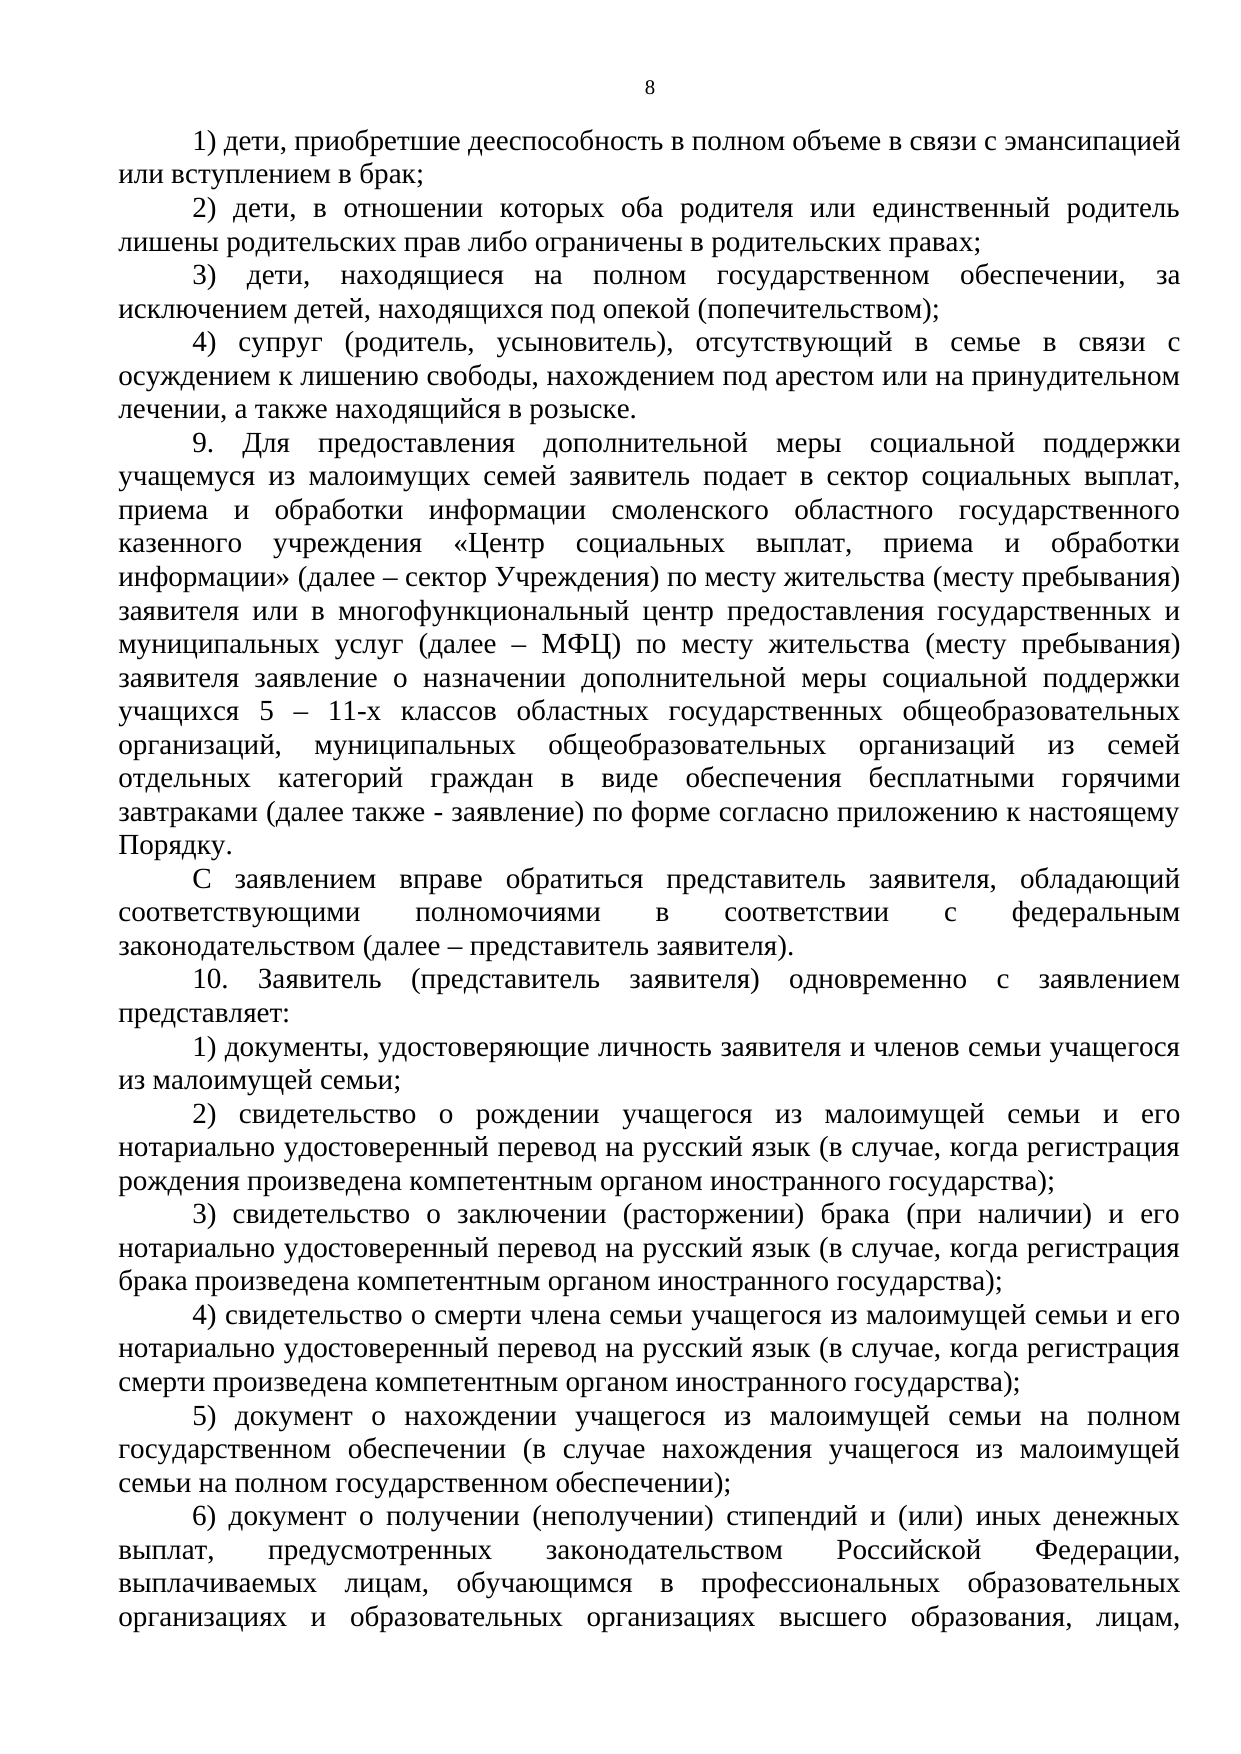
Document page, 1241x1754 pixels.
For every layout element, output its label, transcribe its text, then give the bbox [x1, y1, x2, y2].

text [118, 1498, 1181, 1632]
text 4) супруг (родитель, усыновитель), отсутствующий в семье в связи с осуждением к лишению свободы, нахождением под арестом или на принудительном лечении, а также находящийся в розыске. [118, 324, 1181, 425]
text 10. Заявитель (представитель заявителя) одновременно с заявлением представляет: [118, 962, 1181, 1029]
text 3) дети, находящиеся на полном государственном обеспечении, за исключением детей, находящихся под опекой (попечительством); [118, 257, 1181, 324]
text С заявлением вправе обратиться представитель заявителя, обладающий соответствующими полномочиями в соответствии с федеральным законодательством (далее – представитель заявителя). [118, 861, 1181, 962]
text 4) свидетельство о смерти члена семьи учащегося из малоимущей семьи и его нотариально удостоверенный перевод на русский язык (в случае, когда регистрация смерти произведена компетентным органом иностранного государства); [118, 1297, 1181, 1398]
text 9. Для предоставления дополнительной меры социальной поддержки учащемуся из малоимущих семей заявитель подает в сектор социальных выплат, приема и обработки информации смоленского областного государственного казенного учреждения «Центр социальных выплат, приема и обработки информации» (далее – сектор Учреждения) по месту жительства (месту пребывания) заявителя или в многофункциональный центр предоставления государственных и муниципальных услуг (далее – МФЦ) по месту жительства (месту пребывания) заявителя заявление о назначении дополнительной меры социальной поддержки учащихся 5 – 11-х классов областных государственных общеобразовательных организаций, муниципальных общеобразовательных организаций из семей отдельных категорий граждан в виде обеспечения бесплатными горячими завтраками (далее также - заявление) по форме согласно приложению к настоящему Порядку. [118, 425, 1181, 861]
text 1) документы, удостоверяющие личность заявителя и членов семьи учащегося из малоимущей семьи; [118, 1029, 1181, 1096]
text 5) документ о нахождении учащегося из малоимущей семьи на полном государственном обеспечении (в случае нахождения учащегося из малоимущей семьи на полном государственном обеспечении); [118, 1398, 1181, 1498]
text 2) свидетельство о рождении учащегося из малоимущей семьи и его нотариально удостоверенный перевод на русский язык (в случае, когда регистрация рождения произведена компетентным органом иностранного государства); [118, 1096, 1181, 1196]
text 2) дети, в отношении которых оба родителя или единственный родитель лишены родительских прав либо ограничены в родительских правах; [118, 190, 1181, 257]
text или вступлением в брак; [118, 157, 1181, 190]
text 3) свидетельство о заключении (расторжении) брака (при наличии) и его нотариально удостоверенный перевод на русский язык (в случае, когда регистрация брака произведена компетентным органом иностранного государства); [118, 1196, 1181, 1297]
text 1) дети, приобретшие дееспособность в полном объеме в связи с эмансипацией [118, 123, 1181, 157]
